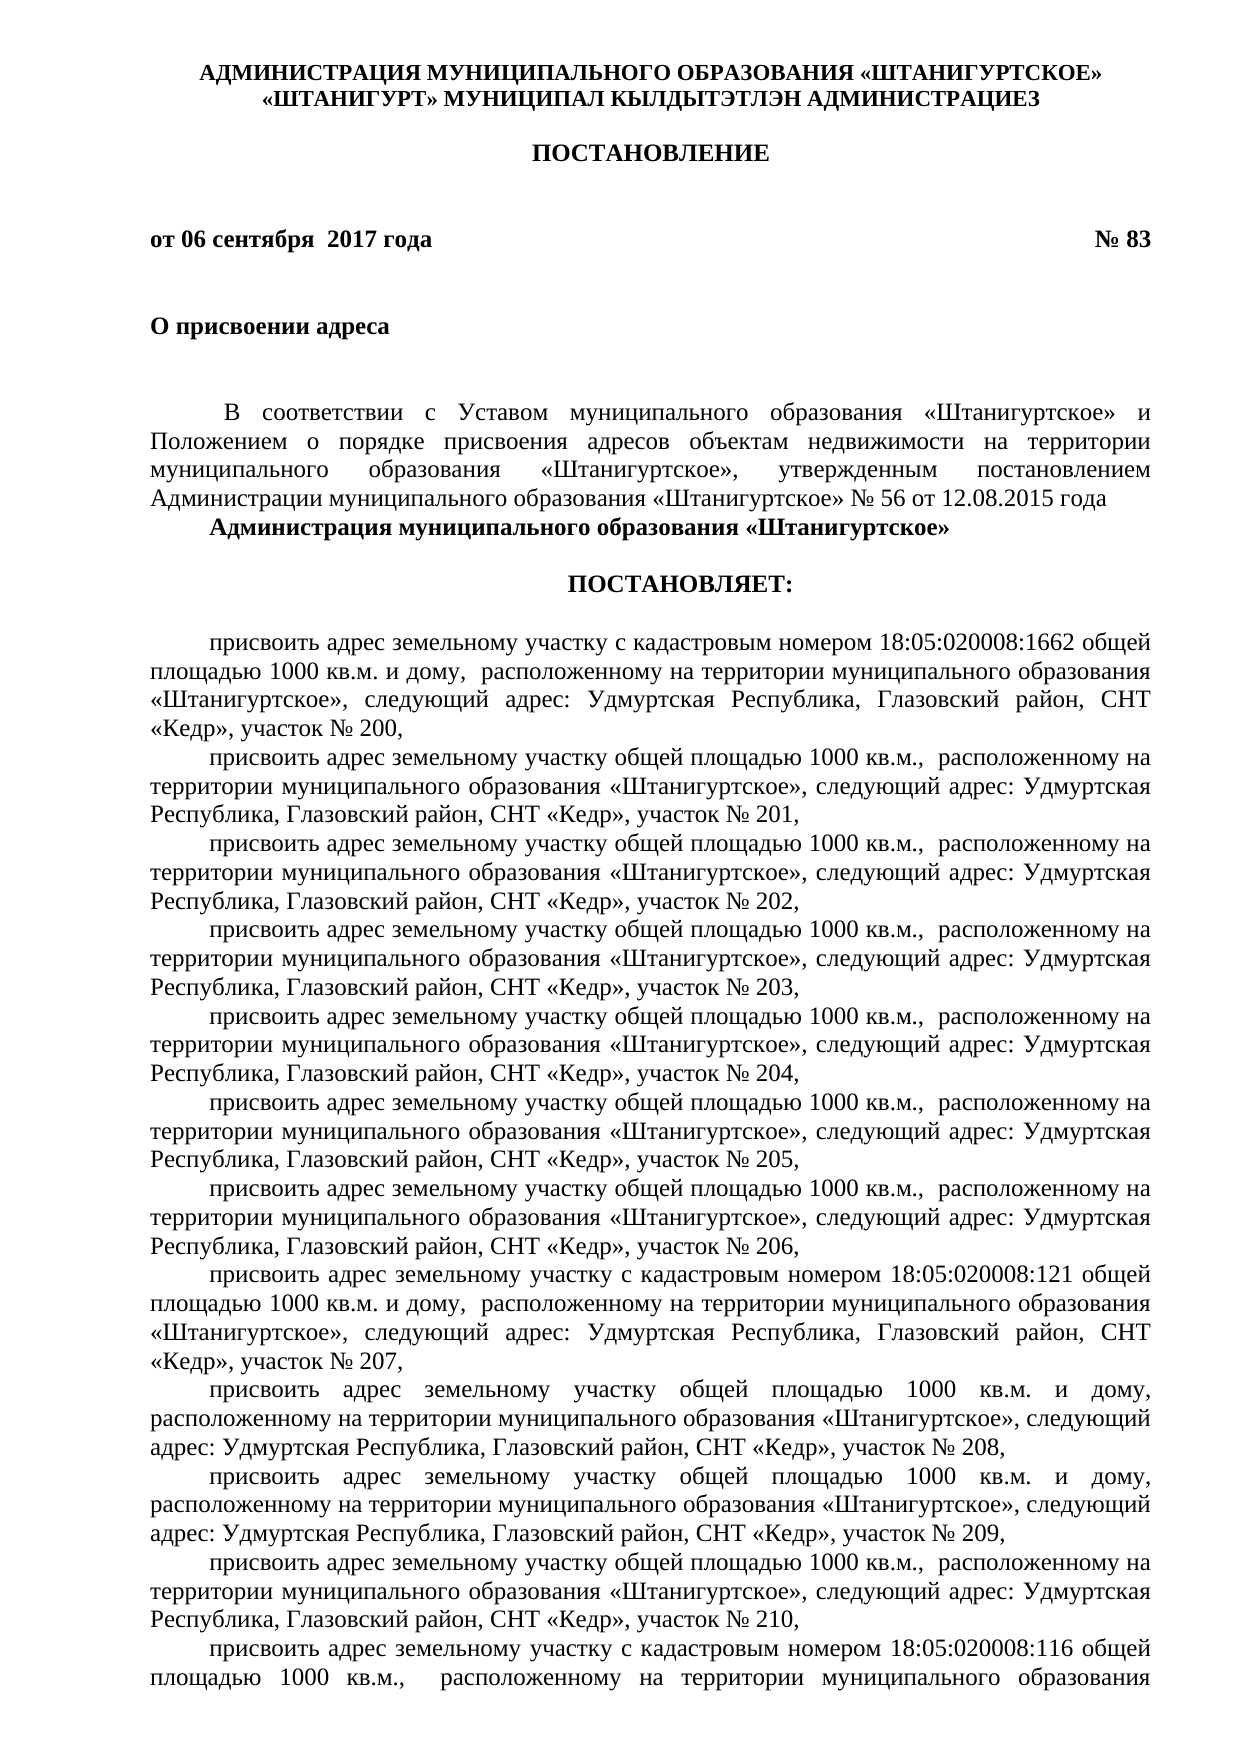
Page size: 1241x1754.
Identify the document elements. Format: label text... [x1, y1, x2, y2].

text присвоить адрес земельному участку общей площадью 1000 кв.м. и дому, расположенному на территории муниципального образования «Штанигуртское», следующий адрес: Удмуртская Республика, Глазовский район, СНТ «Кедр», участок № 208, [150, 1374, 1152, 1461]
text ПОСТАНОВЛЯЕТ: [150, 569, 1152, 598]
text присвоить адрес земельному участку общей площадью 1000 кв.м., расположенному на территории муниципального образования «Штанигуртское», следующий адрес: Удмуртская Республика, Глазовский район, СНТ «Кедр», участок № 210, [150, 1547, 1152, 1633]
text ПОСТАНОВЛЕНИЕ [150, 138, 1152, 167]
text присвоить адрес земельному участку общей площадью 1000 кв.м., расположенному на территории муниципального образования «Штанигуртское», следующий адрес: Удмуртская Республика, Глазовский район, СНТ «Кедр», участок № 202, [150, 828, 1152, 914]
text В соответствии с Уставом муниципального образования «Штанигуртское» и Положением о порядке присвоения адресов объектам недвижимости на территории муниципального образования «Штанигуртское», утвержденным постановлением Администрации муниципального образования «Штанигуртское» № 56 от 12.08.2015 года [150, 397, 1152, 512]
text присвоить адрес земельному участку общей площадью 1000 кв.м. и дому, расположенному на территории муниципального образования «Штанигуртское», следующий адрес: Удмуртская Республика, Глазовский район, СНТ «Кедр», участок № 209, [150, 1461, 1152, 1547]
text О присвоении адреса [150, 311, 1152, 339]
text Администрация муниципального образования «Штанигуртское» [150, 512, 1152, 541]
text присвоить адрес земельному участку общей площадью 1000 кв.м., расположенному на территории муниципального образования «Штанигуртское», следующий адрес: Удмуртская Республика, Глазовский район, СНТ «Кедр», участок № 206, [150, 1173, 1152, 1259]
text присвоить адрес земельному участку общей площадью 1000 кв.м., расположенному на территории муниципального образования «Штанигуртское», следующий адрес: Удмуртская Республика, Глазовский район, СНТ «Кедр», участок № 205, [150, 1087, 1152, 1173]
text присвоить адрес земельному участку общей площадью 1000 кв.м., расположенному на территории муниципального образования «Штанигуртское», следующий адрес: Удмуртская Республика, Глазовский район, СНТ «Кедр», участок № 201, [150, 742, 1152, 828]
text присвоить адрес земельному участку с кадастровым номером 18:05:020008:121 общей площадью 1000 кв.м. и дому, расположенному на территории муниципального образования «Штанигуртское», следующий адрес: Удмуртская Республика, Глазовский район, СНТ «Кедр», участок № 207, [150, 1259, 1152, 1374]
text присвоить адрес земельному участку с кадастровым номером 18:05:020008:1662 общей площадью 1000 кв.м. и дому, расположенному на территории муниципального образования «Штанигуртское», следующий адрес: Удмуртская Республика, Глазовский район, СНТ «Кедр», участок № 200, [150, 627, 1152, 742]
text присвоить адрес земельному участку общей площадью 1000 кв.м., расположенному на территории муниципального образования «Штанигуртское», следующий адрес: Удмуртская Республика, Глазовский район, СНТ «Кедр», участок № 204, [150, 1001, 1152, 1087]
text АДМИНИСТРАЦИЯ МУНИЦИПАЛЬНОГО ОБРАЗОВАНИЯ «ШТАНИГУРТСКОЕ» [150, 59, 1152, 86]
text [150, 1633, 1152, 1691]
text присвоить адрес земельному участку общей площадью 1000 кв.м., расположенному на территории муниципального образования «Штанигуртское», следующий адрес: Удмуртская Республика, Глазовский район, СНТ «Кедр», участок № 203, [150, 914, 1152, 1001]
text от 06 сентября 2017 года № 83 [150, 224, 1152, 253]
text «ШТАНИГУРТ» МУНИЦИПАЛ КЫЛДЫТЭТЛЭН АДМИНИСТРАЦИЕЗ [150, 86, 1152, 112]
